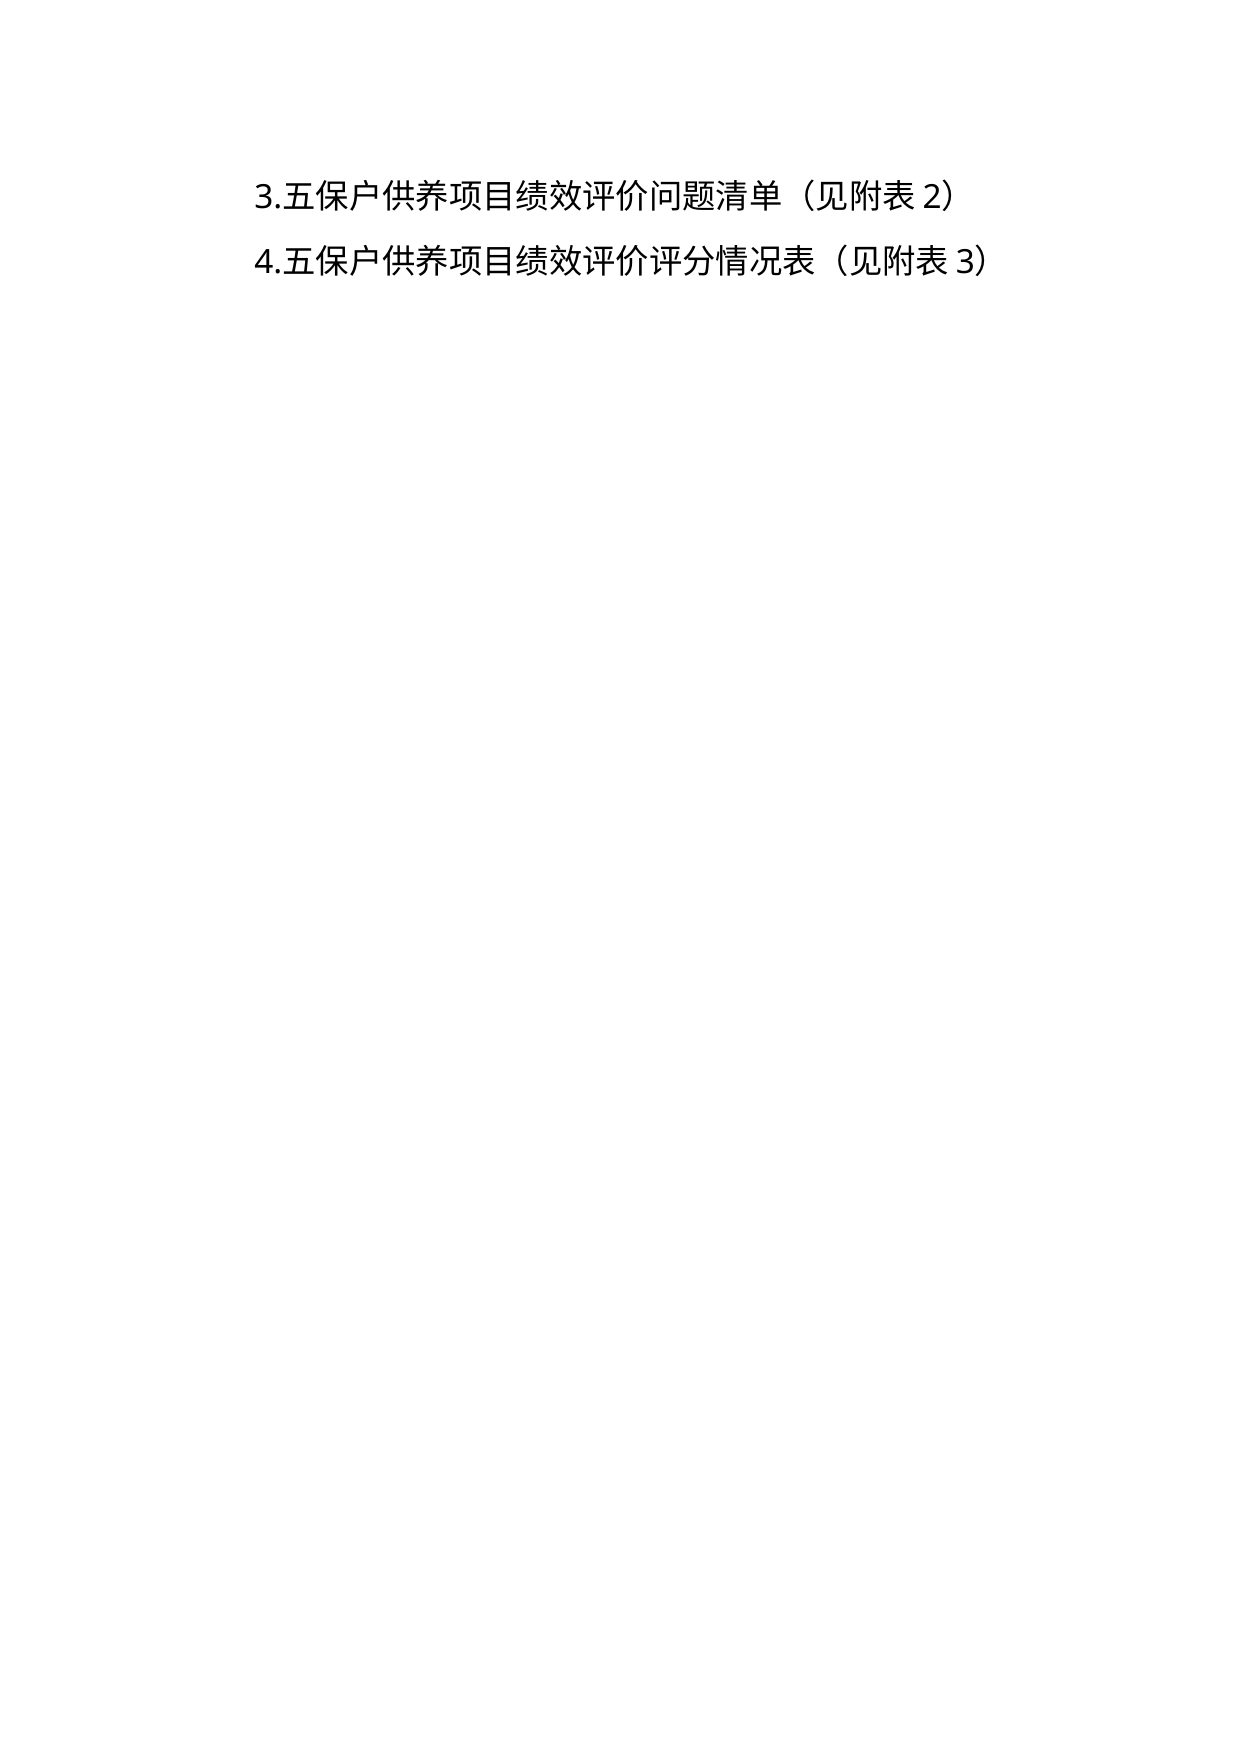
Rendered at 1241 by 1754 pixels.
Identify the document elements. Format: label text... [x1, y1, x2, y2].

list 3.五保户供养项目绩效评价问题清单（见附表2） [187, 162, 1053, 227]
list 4.五保户供养项目绩效评价评分情况表（见附表3） [187, 227, 1053, 292]
